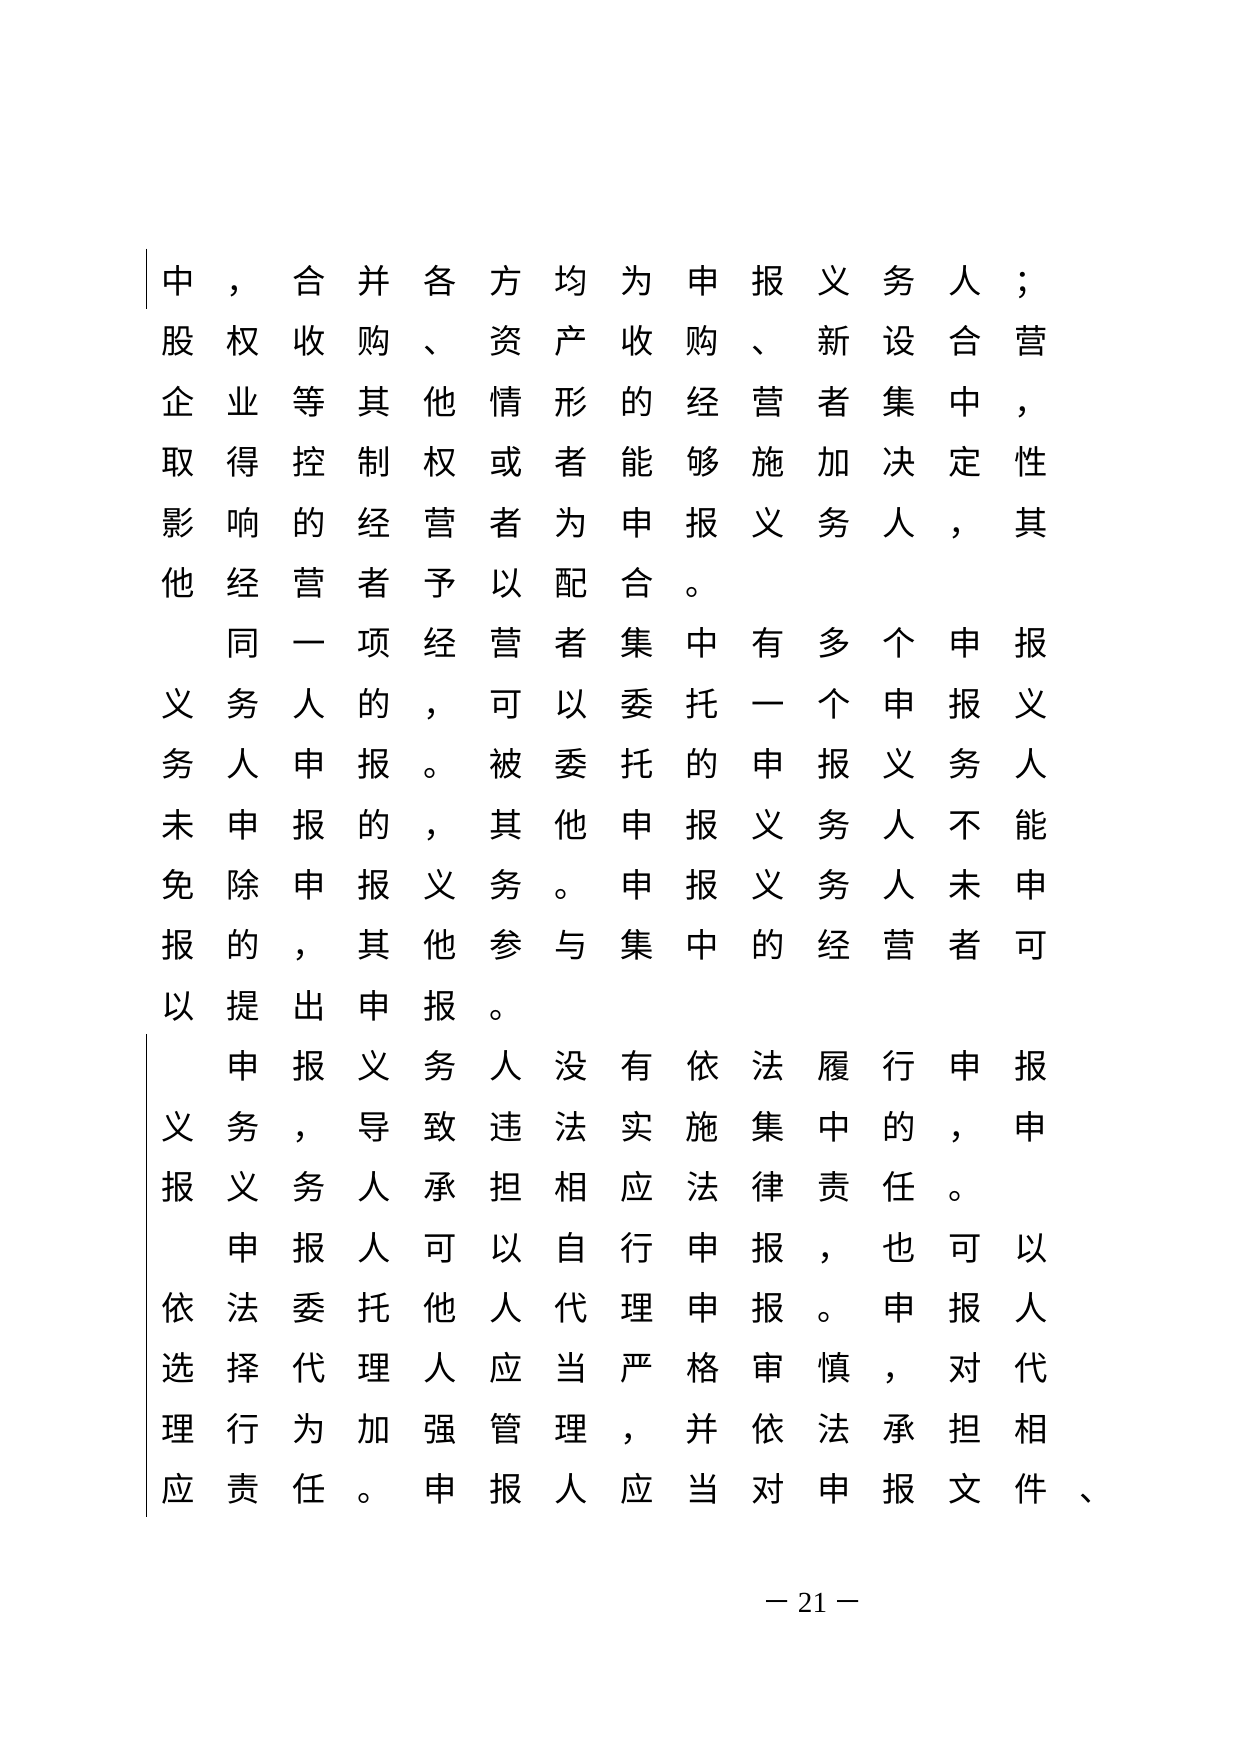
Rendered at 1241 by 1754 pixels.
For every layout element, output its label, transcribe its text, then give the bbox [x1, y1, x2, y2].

text 同一项经营者集中有多个申报义务人的，可以委托一个申报义务人申报。被委托的申报义务人未申报的，其他申报义务人不能免除申报义务。申报义务人未申报的，其他参与集中的经营者可以提出申报。 [161, 611, 1079, 1034]
text 股权收购、资产收购、新设合营企业等其他情形的经营者集中，取得控制权或者能够施加决定性影响的经营者为申报义务人，其他经营者予以配合。 [161, 309, 1079, 611]
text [161, 1215, 1079, 1517]
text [161, 248, 1079, 309]
text 申报义务人没有依法履行申报义务，导致违法实施集中的，申报义务人承担相应法律责任。 [161, 1034, 1079, 1215]
